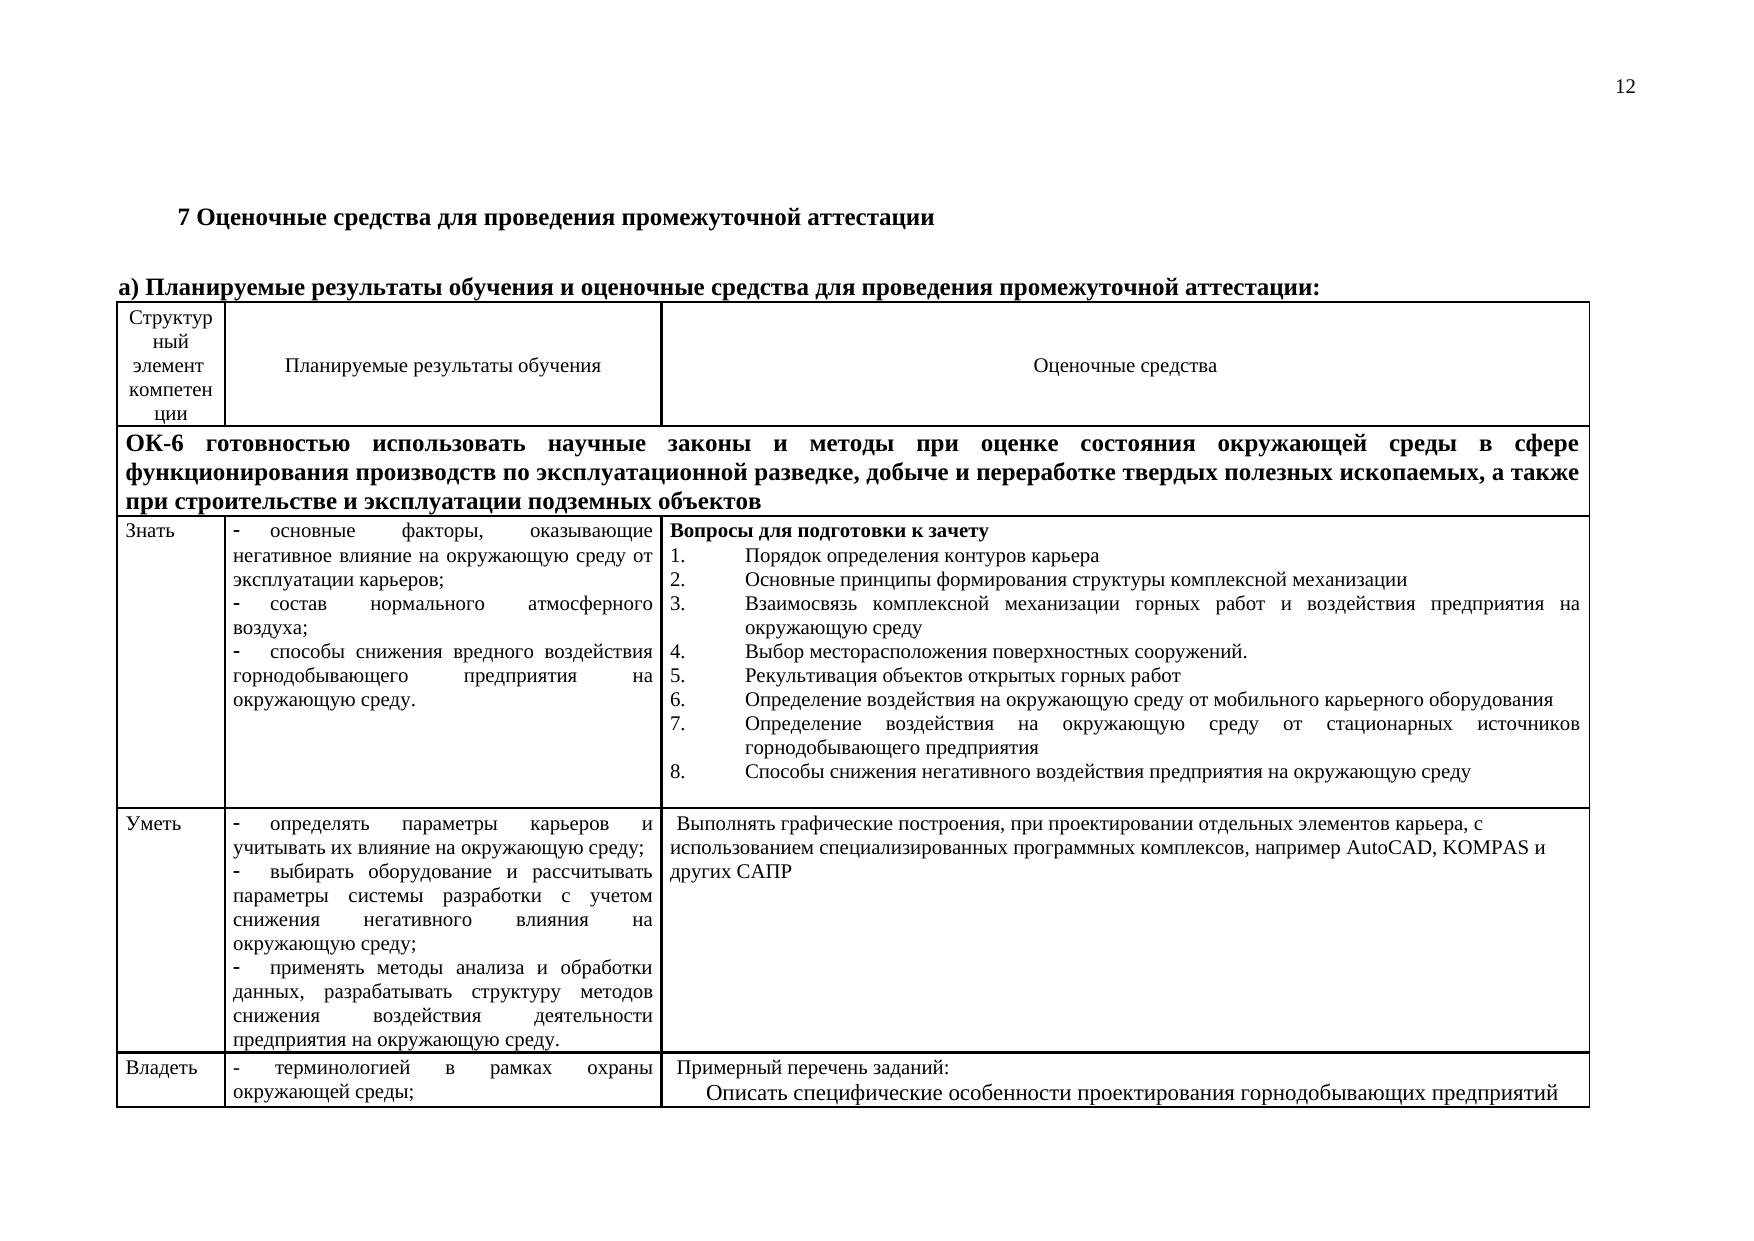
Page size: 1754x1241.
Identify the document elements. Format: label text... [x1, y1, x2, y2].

table_header Планируемые результаты обучения [226, 303, 660, 425]
table_cell ОК-6 готовностью использовать научные законы и методы при оценке состояния окружающей среды в сфере функционирования производств по эксплуатационной разведке, добыче и переработке твердых полезных ископаемых, а также при строительстве и эксплуатации подземных объектов [118, 427, 1589, 515]
table_header Оценочные средства [663, 303, 1589, 425]
table_cell определять параметры карьеров и учитывать их влияние на окружающую среду; выбирать оборудование и рассчитывать параметры системы разработки с учетом снижения негативного влияния на окружающую среду; применять методы анализа и обработки данных, разрабатывать структуру методов снижения воздействия деятельности предприятия на окружающую среду. [226, 809, 660, 1051]
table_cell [663, 1054, 1589, 1106]
table_cell Знать [118, 517, 224, 807]
table_cell Владеть [118, 1054, 224, 1106]
table_cell Вопросы для подготовки к зачету Порядок определения контуров карьера Основные принципы формирования структуры комплексной механизации Взаимосвязь комплексной механизации горных работ и воздействия предприятия на окружающую среду Выбор месторасположения поверхностных сооружений. Рекультивация объектов открытых горных работ Определение воздействия на окружающую среду от мобильного карьерного оборудования Определение воздействия на окружающую среду от стационарных источников горнодобывающего предприятия Способы снижения негативного воздействия предприятия на окружающую среду [663, 517, 1589, 807]
table_cell основные факторы, оказывающие негативное влияние на окружающую среду от эксплуатации карьеров; состав нормального атмосферного воздуха; способы снижения вредного воздействия горнодобывающего предприятия на окружающую среду. [226, 517, 660, 807]
subtitle 7 Оценочные средства для проведения промежуточной аттестации [177, 202, 1636, 231]
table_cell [226, 1054, 660, 1106]
table_header Структурный элемент компетенции [118, 303, 224, 425]
table_cell Выполнять графические построения, при проектировании отдельных элементов карьера, с использованием специализированных программных комплексов, например AutoCAD, KOMPAS и других САПР [663, 809, 1589, 1051]
table_cell Уметь [118, 809, 224, 1051]
text а) Планируемые результаты обучения и оценочные средства для проведения промежуточной аттестации: [118, 272, 1636, 301]
